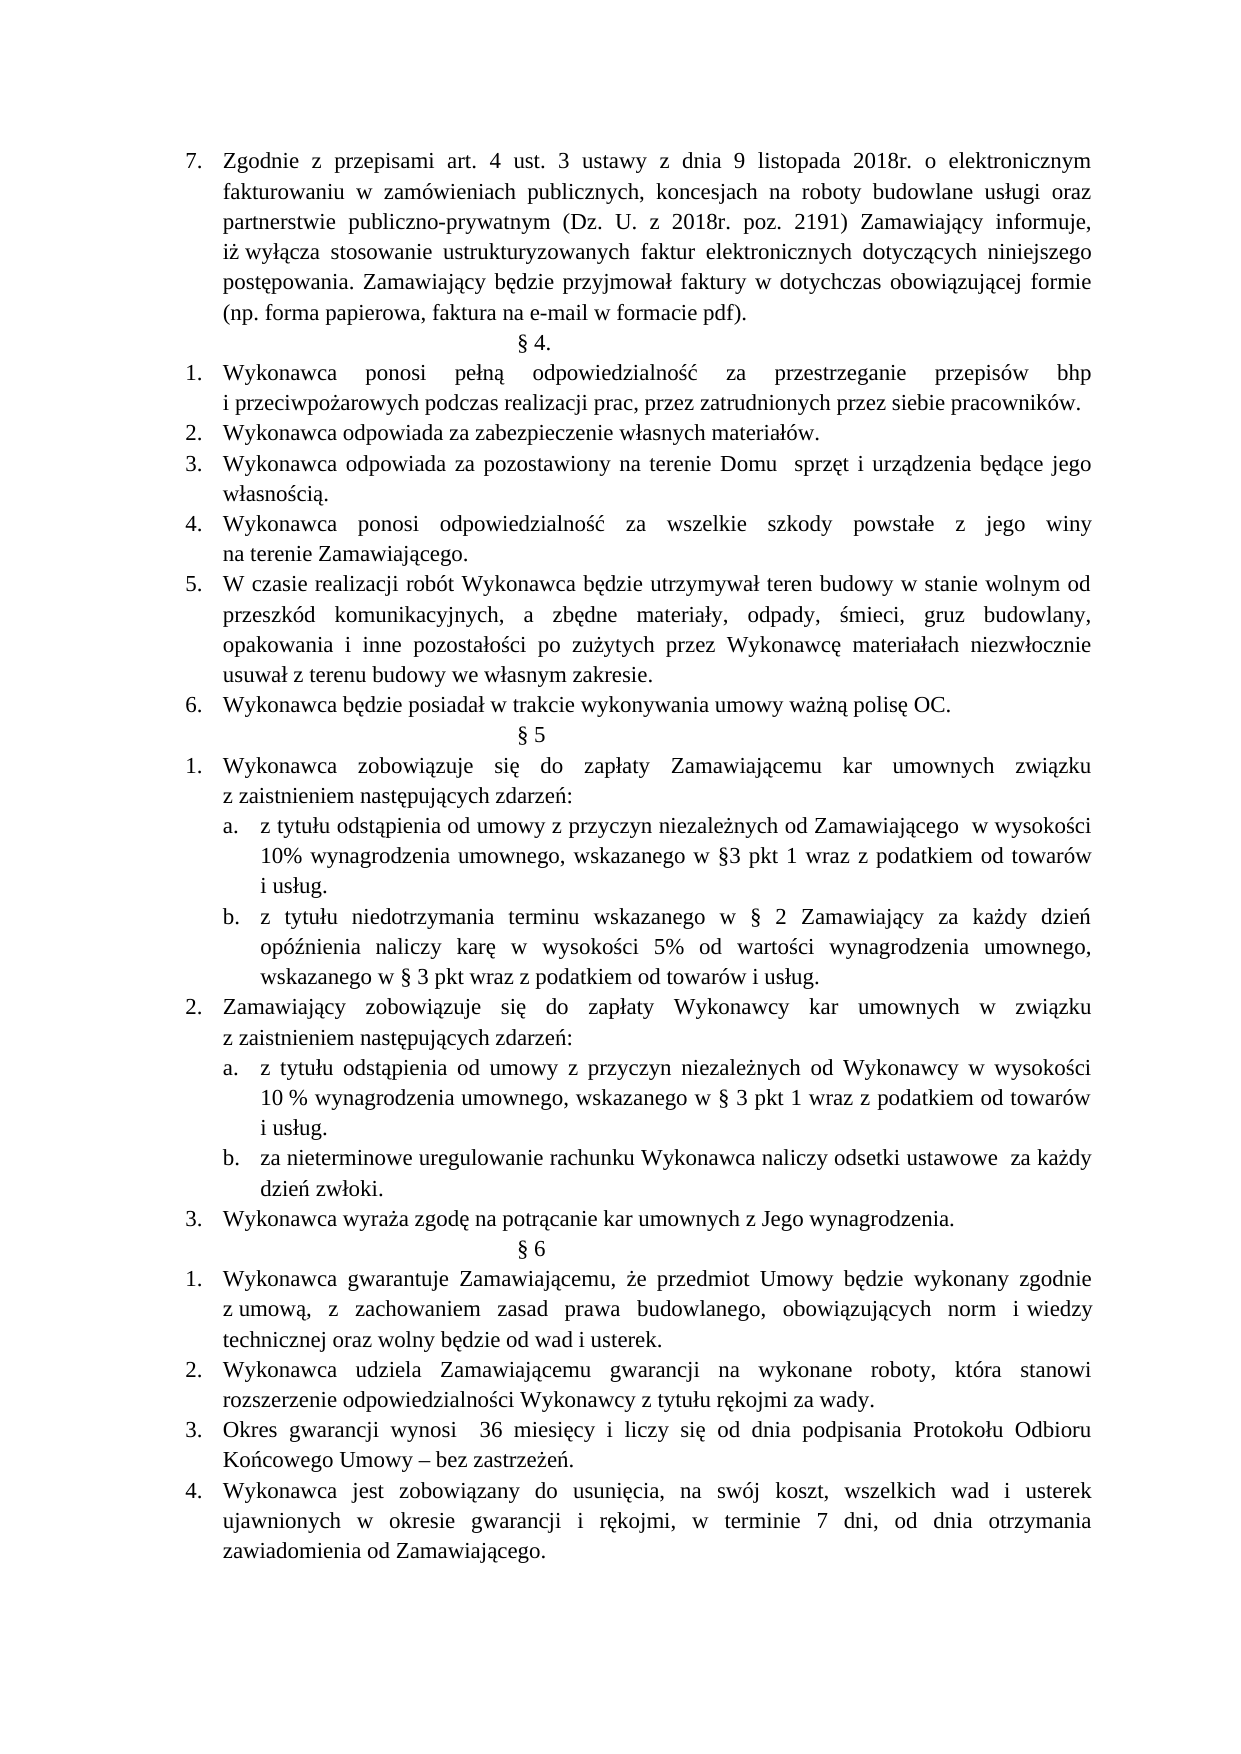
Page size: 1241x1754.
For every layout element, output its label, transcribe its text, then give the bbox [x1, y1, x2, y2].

list Wykonawca jest zobowiązany do usunięcia, na swój koszt, wszelkich wad i usterek ujawnionych w okresie gwarancji i rękojmi, w terminie 7 dni, od dnia otrzymania zawiadomienia od Zamawiającego. [185, 1477, 1093, 1563]
list Wykonawca ponosi odpowiedzialność za wszelkie szkody powstałe z jego winy na terenie Zamawiającego. [185, 510, 1093, 567]
list Wykonawca wyraża zgodę na potrącanie kar umownych z Jego wynagrodzenia. [185, 1205, 1093, 1231]
text § 6 [148, 1235, 1093, 1261]
list Wykonawca odpowiada za pozostawiony na terenie Domu sprzęt i urządzenia będące jego własnością. [185, 450, 1093, 506]
list W czasie realizacji robót Wykonawca będzie utrzymywał teren budowy w stanie wolnym od przeszkód komunikacyjnych, a zbędne materiały, odpady, śmieci, gruz budowlany, opakowania i inne pozostałości po zużytych przez Wykonawcę materiałach niezwłocznie usuwał z terenu budowy we własnym zakresie. [185, 571, 1093, 687]
list z tytułu niedotrzymania terminu wskazanego w § 2 Zamawiający za każdy dzień opóźnienia naliczy karę w wysokości 5% od wartości wynagrodzenia umownego, wskazanego w § 3 pkt wraz z podatkiem od towarów i usług. [223, 903, 1093, 989]
list z tytułu odstąpienia od umowy z przyczyn niezależnych od Zamawiającego w wysokości 10% wynagrodzenia umownego, wskazanego w §3 pkt 1 wraz z podatkiem od towarów i usług. [223, 812, 1093, 899]
list Wykonawca odpowiada za zabezpieczenie własnych materiałów. [185, 419, 1093, 446]
list Zamawiający zobowiązuje się do zapłaty Wykonawcy kar umownych w związku z zaistnieniem następujących zdarzeń: [185, 993, 1093, 1050]
list § 4. [223, 329, 1093, 355]
list z tytułu odstąpienia od umowy z przyczyn niezależnych od Wykonawcy w wysokości 10 % wynagrodzenia umownego, wskazanego w § 3 pkt 1 wraz z podatkiem od towarów i usług. [223, 1054, 1093, 1141]
list za nieterminowe uregulowanie rachunku Wykonawca naliczy odsetki ustawowe za każdy dzień zwłoki. [223, 1144, 1093, 1201]
list § 5 [223, 722, 1093, 748]
list Wykonawca ponosi pełną odpowiedzialność za przestrzeganie przepisów bhp i przeciwpożarowych podczas realizacji prac, przez zatrudnionych przez siebie pracowników. [185, 359, 1093, 416]
list Wykonawca udziela Zamawiającemu gwarancji na wykonane roboty, która stanowi rozszerzenie odpowiedzialności Wykonawcy z tytułu rękojmi za wady. [185, 1356, 1093, 1412]
list Zgodnie z przepisami art. 4 ust. 3 ustawy z dnia 9 listopada 2018r. o elektronicznym fakturowaniu w zamówieniach publicznych, koncesjach na roboty budowlane usługi oraz partnerstwie publiczno-prywatnym (Dz. U. z 2018r. poz. 2191) Zamawiający informuje, iż wyłącza stosowanie ustrukturyzowanych faktur elektronicznych dotyczących niniejszego postępowania. Zamawiający będzie przyjmował faktury w dotychczas obowiązującej formie (np. forma papierowa, faktura na e-mail w formacie pdf). [185, 148, 1093, 325]
list Wykonawca zobowiązuje się do zapłaty Zamawiającemu kar umownych związku z zaistnieniem następujących zdarzeń: [185, 752, 1093, 808]
list Wykonawca będzie posiadał w trakcie wykonywania umowy ważną polisę OC. [185, 691, 1093, 718]
list Okres gwarancji wynosi 36 miesięcy i liczy się od dnia podpisania Protokołu Odbioru Końcowego Umowy – bez zastrzeżeń. [185, 1416, 1093, 1473]
list Wykonawca gwarantuje Zamawiającemu, że przedmiot Umowy będzie wykonany zgodnie z umową, z zachowaniem zasad prawa budowlanego, obowiązujących norm i wiedzy technicznej oraz wolny będzie od wad i usterek. [185, 1265, 1093, 1352]
